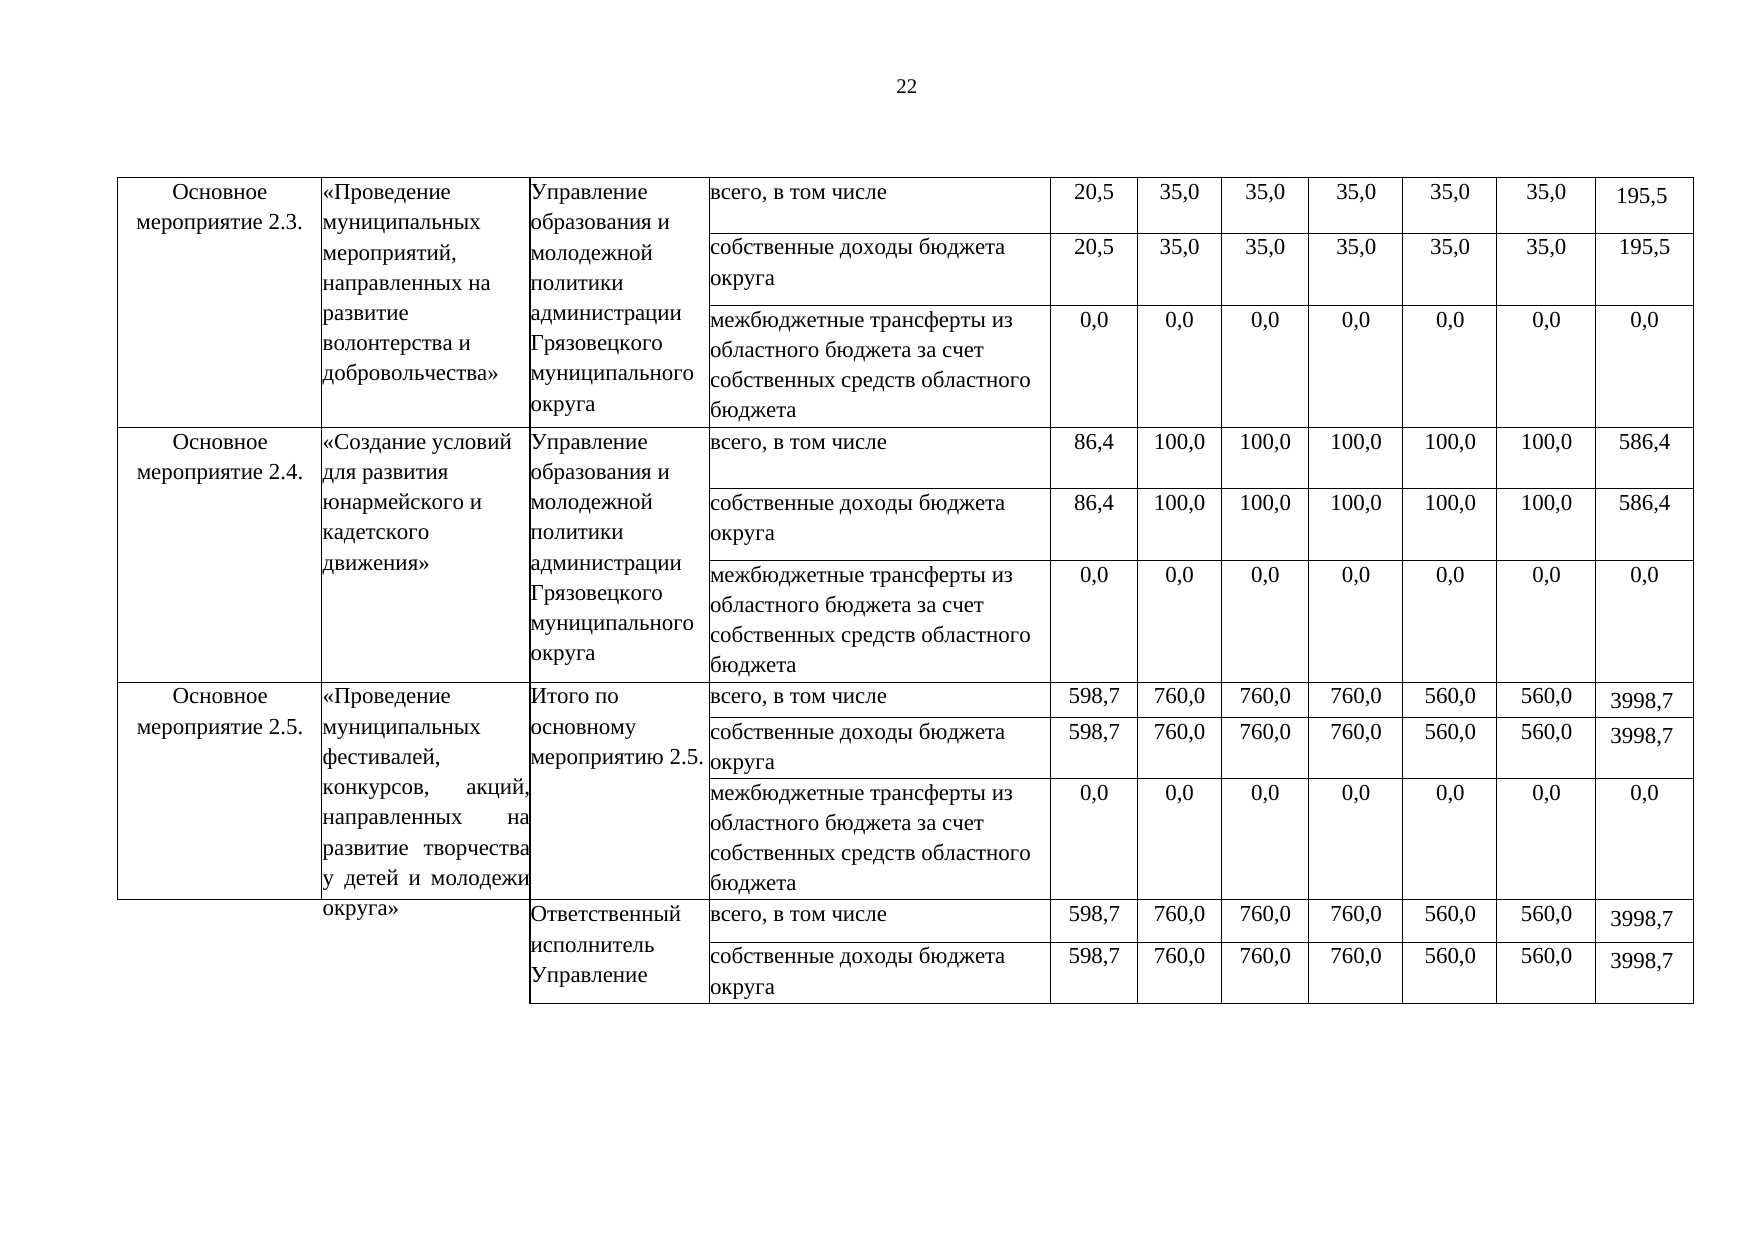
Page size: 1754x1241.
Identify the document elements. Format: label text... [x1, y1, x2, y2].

table_cell 598,7 [1051, 900, 1137, 942]
table_cell 35,0 [1222, 178, 1308, 232]
table_cell 760,0 [1138, 900, 1221, 942]
table_cell 100,0 [1222, 489, 1308, 560]
table_cell всего, в том числе [710, 178, 1050, 232]
table_cell 760,0 [1309, 718, 1402, 778]
table_cell 760,0 [1138, 718, 1221, 778]
table_cell 0,0 [1309, 779, 1402, 899]
table_cell Итого по основному мероприятию 2.5. [531, 683, 709, 899]
table_cell 35,0 [1309, 234, 1402, 305]
table_cell 0,0 [1138, 306, 1221, 427]
table_cell собственные доходы бюджета округа [710, 943, 1050, 1003]
table_cell всего, в том числе [710, 683, 1050, 717]
table_cell 0,0 [1403, 779, 1496, 899]
table_cell 35,0 [1138, 178, 1221, 232]
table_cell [531, 178, 709, 427]
table_cell 760,0 [1309, 943, 1402, 1003]
table_cell 560,0 [1497, 943, 1595, 1003]
table_cell 20,5 [1051, 234, 1137, 305]
table_cell собственные доходы бюджета округа [710, 234, 1050, 305]
table_cell 0,0 [1403, 561, 1496, 682]
table_cell межбюджетные трансферты из областного бюджета за счет собственных средств областного бюджета [710, 779, 1050, 899]
table_cell всего, в том числе [710, 900, 1050, 942]
table_cell 760,0 [1309, 900, 1402, 942]
table_cell 195,5 [1596, 234, 1693, 305]
table_cell 86,4 [1051, 428, 1137, 487]
table_cell Основное мероприятие 2.4. [118, 428, 321, 682]
table_cell 195,5 [1596, 178, 1693, 232]
table_cell 0,0 [1222, 306, 1308, 427]
table_cell 100,0 [1138, 428, 1221, 487]
table_cell 0,0 [1596, 561, 1693, 682]
table_cell 0,0 [1051, 561, 1137, 682]
table_cell 760,0 [1138, 683, 1221, 717]
table_cell 3998,7 [1596, 718, 1693, 778]
table_cell всего, в том числе [710, 428, 1050, 487]
table_cell 35,0 [1497, 234, 1595, 305]
table_cell 100,0 [1138, 489, 1221, 560]
table_cell 0,0 [1403, 306, 1496, 427]
table_cell 3998,7 [1596, 683, 1693, 717]
table_cell 86,4 [1051, 489, 1137, 560]
table_cell 0,0 [1051, 779, 1137, 899]
table_cell 100,0 [1403, 428, 1496, 487]
table_cell 100,0 [1403, 489, 1496, 560]
table_cell «Проведение муниципальных фестивалей, конкурсов, акций, направленных на развитие творчества у детей и молодежи округа» [322, 683, 529, 899]
table_cell 100,0 [1309, 428, 1402, 487]
table_cell 560,0 [1497, 900, 1595, 942]
table_cell собственные доходы бюджета округа [710, 718, 1050, 778]
table_cell 760,0 [1222, 943, 1308, 1003]
table_cell 0,0 [1596, 779, 1693, 899]
table_cell 0,0 [1596, 306, 1693, 427]
table_cell 0,0 [1222, 779, 1308, 899]
table_cell 560,0 [1497, 718, 1595, 778]
table_cell 0,0 [1497, 561, 1595, 682]
table_cell 0,0 [1051, 306, 1137, 427]
table_cell 760,0 [1138, 943, 1221, 1003]
table_cell 586,4 [1596, 428, 1693, 487]
table_cell 0,0 [1309, 306, 1402, 427]
table_cell 0,0 [1222, 561, 1308, 682]
table_cell 560,0 [1403, 718, 1496, 778]
table_cell 3998,7 [1596, 943, 1693, 1003]
table_cell «Проведение муниципальных мероприятий, направленных на развитие волонтерства и добровольчества» [322, 178, 529, 427]
table_cell 3998,7 [1596, 900, 1693, 942]
table_cell 760,0 [1222, 900, 1308, 942]
table_cell Основное мероприятие 2.3. [118, 178, 321, 427]
table_cell Ответственный исполнитель Управление образования и молодежной политики администрации Грязовецкого муниципального округа [531, 900, 709, 1003]
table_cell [710, 306, 1050, 427]
table_cell 35,0 [1309, 178, 1402, 232]
table_cell 560,0 [1403, 683, 1496, 717]
table_cell 760,0 [1222, 718, 1308, 778]
table_cell «Создание условий для развития юнармейского и кадетского движения» [322, 428, 529, 682]
table_cell 560,0 [1497, 683, 1595, 717]
table_cell 35,0 [1497, 178, 1595, 232]
table_cell 100,0 [1497, 428, 1595, 487]
table_cell 100,0 [1497, 489, 1595, 560]
table_cell 35,0 [1403, 178, 1496, 232]
table_cell 598,7 [1051, 683, 1137, 717]
table_cell 100,0 [1309, 489, 1402, 560]
table_cell 598,7 [1051, 943, 1137, 1003]
table_cell 560,0 [1403, 943, 1496, 1003]
table_cell 0,0 [1497, 779, 1595, 899]
table_cell 586,4 [1596, 489, 1693, 560]
table_cell 0,0 [1497, 306, 1595, 427]
table_cell Управление образования и молодежной политики администрации Грязовецкого муниципального округа [531, 428, 709, 682]
table_cell 0,0 [1138, 561, 1221, 682]
table_cell 760,0 [1309, 683, 1402, 717]
table_cell 35,0 [1403, 234, 1496, 305]
table_cell 560,0 [1403, 900, 1496, 942]
table_cell межбюджетные трансферты из областного бюджета за счет собственных средств областного бюджета [710, 561, 1050, 682]
table_cell 598,7 [1051, 718, 1137, 778]
table_cell 35,0 [1138, 234, 1221, 305]
table_cell Основное мероприятие 2.5. [118, 683, 321, 899]
table_cell 760,0 [1222, 683, 1308, 717]
table_cell 0,0 [1138, 779, 1221, 899]
table_cell 20,5 [1051, 178, 1137, 232]
table_cell собственные доходы бюджета округа [710, 489, 1050, 560]
table_cell 0,0 [1309, 561, 1402, 682]
table_cell 100,0 [1222, 428, 1308, 487]
table_cell 35,0 [1222, 234, 1308, 305]
